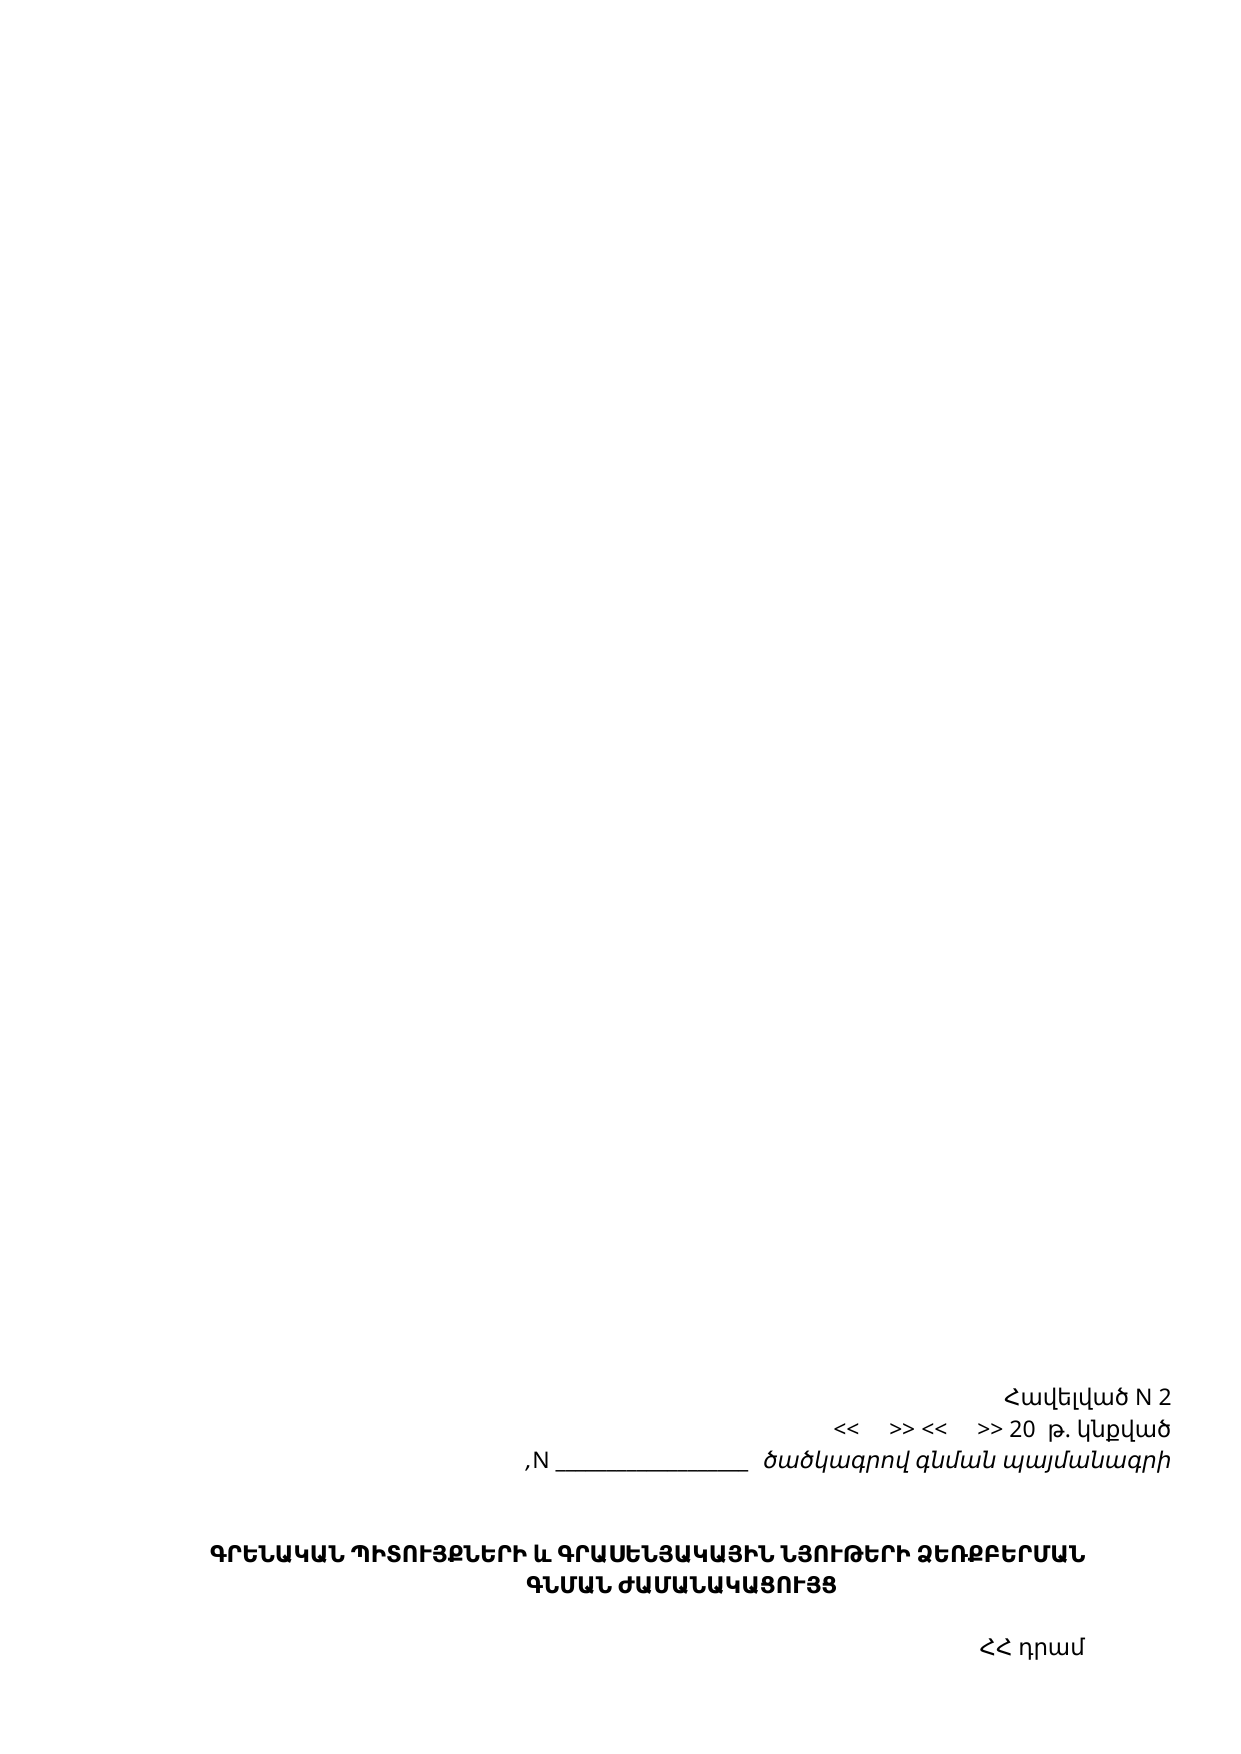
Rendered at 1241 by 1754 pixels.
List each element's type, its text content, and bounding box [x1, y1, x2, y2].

text ՀՀ դրամ [118, 1631, 1171, 1662]
text << >> << >> 20 թ. կնքված [118, 1412, 1171, 1444]
text ,N ___________________ ծածկագրով գնման պայմանագրի [118, 1444, 1171, 1475]
text Հավելված N 2 [118, 1381, 1171, 1412]
text ԳՆՄԱՆ ԺԱՄԱՆԱԿԱՑՈՒՅՑ [118, 1569, 1171, 1600]
text ԳՐԵՆԱԿԱՆ ՊԻՏՈՒՅՔՆԵՐԻ և ԳՐԱՍԵՆՅԱԿԱՅԻՆ ՆՅՈՒԹԵՐԻ ՁԵՌՔԲԵՐՄԱՆ [118, 1537, 1171, 1569]
